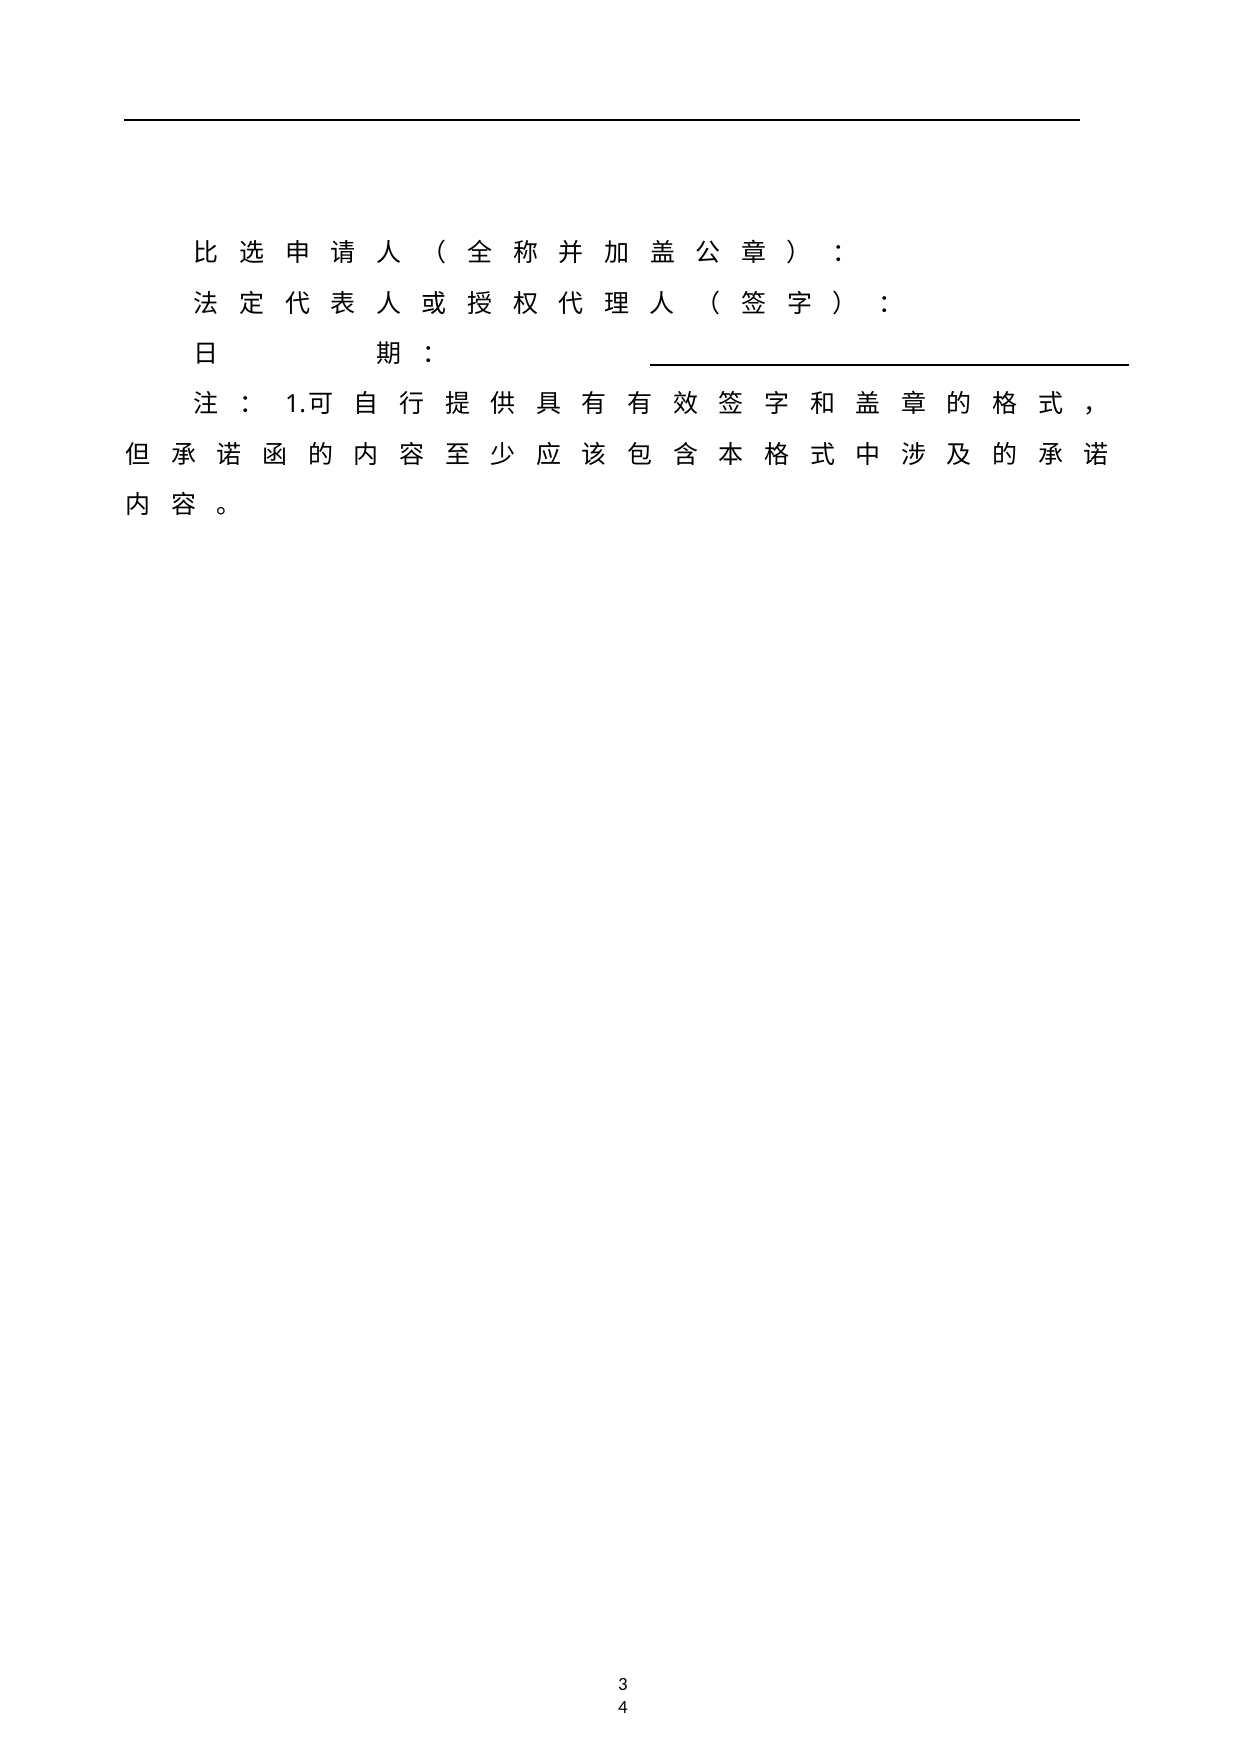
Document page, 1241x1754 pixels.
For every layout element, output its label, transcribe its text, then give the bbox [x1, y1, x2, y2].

text 比选申请人（全称并加盖公章）： [125, 226, 1129, 276]
text 日 期： [125, 326, 1129, 377]
text 注：1.可自行提供具有有效签字和盖章的格式，但承诺函的内容至少应该包含本格式中涉及的承诺内容。 [125, 377, 1129, 528]
text 法定代表人或授权代理人（签字）： [125, 276, 1129, 326]
